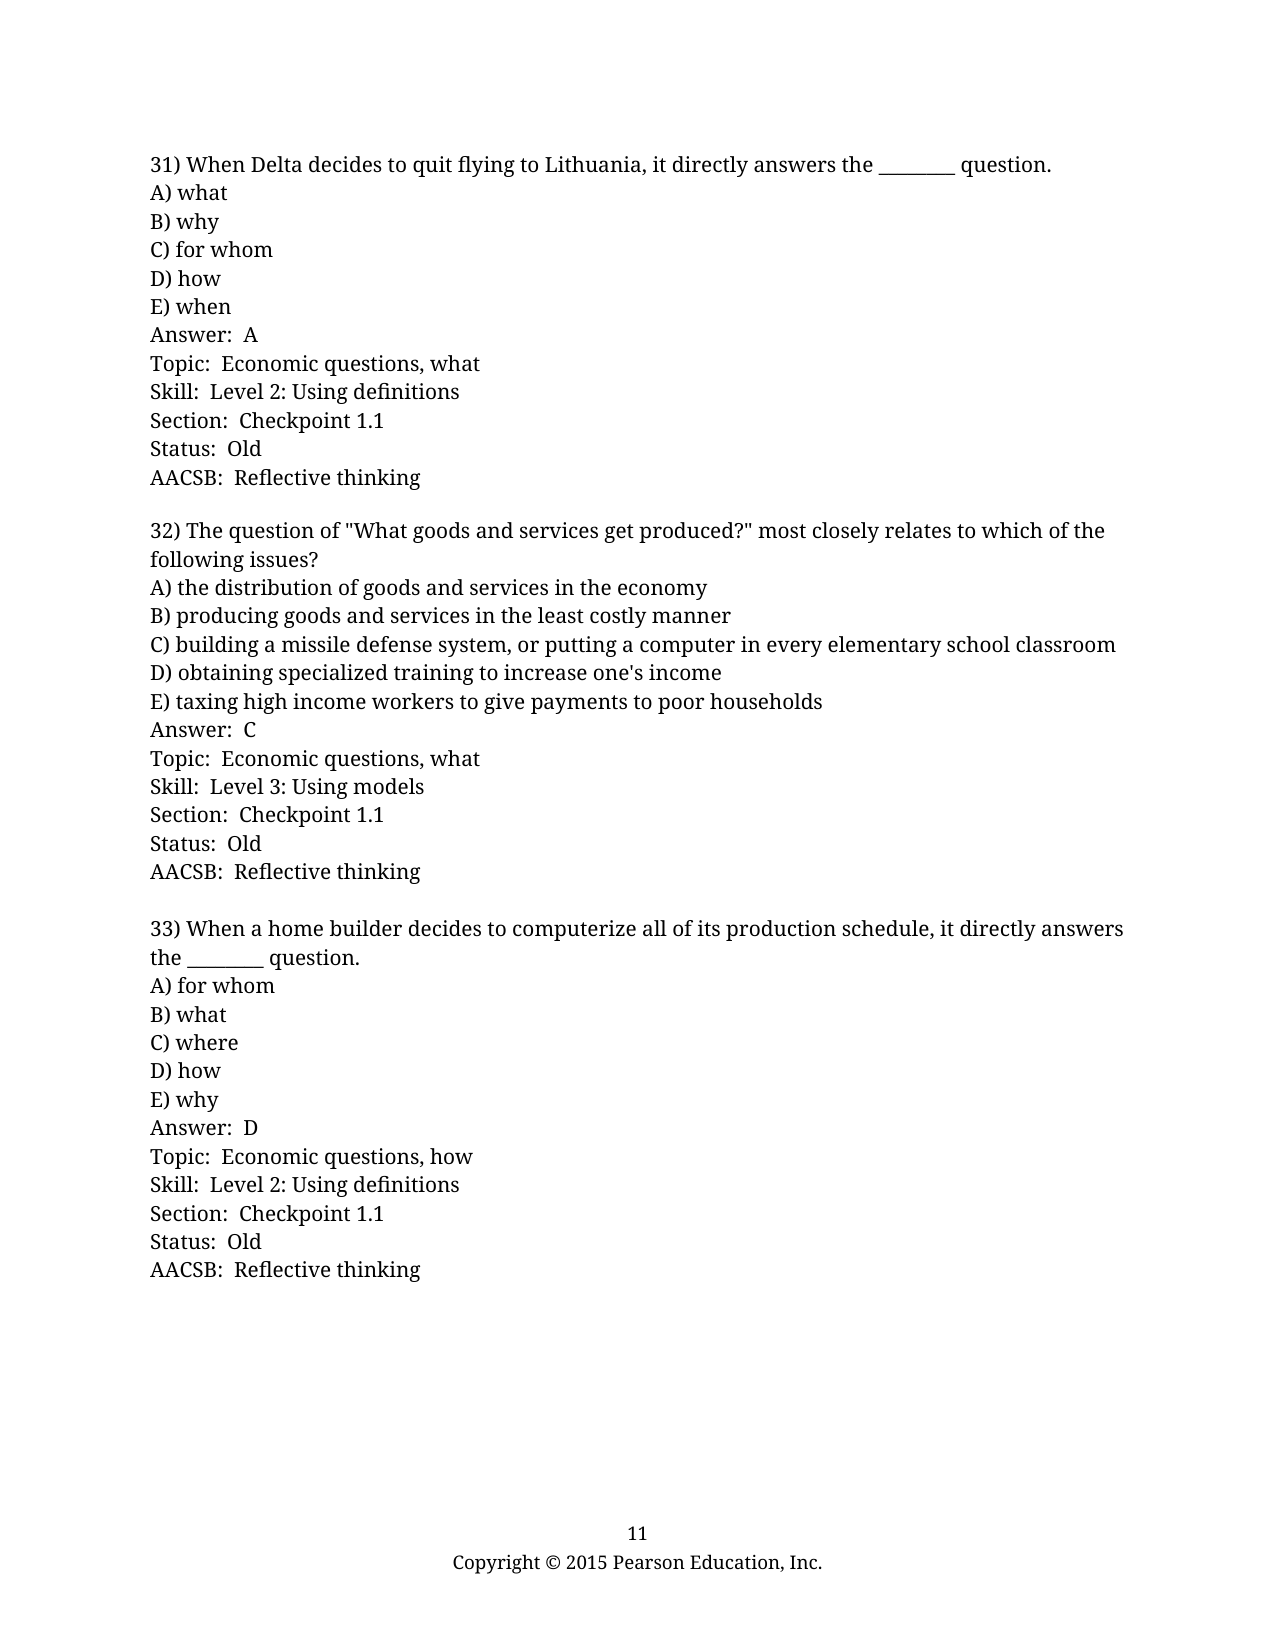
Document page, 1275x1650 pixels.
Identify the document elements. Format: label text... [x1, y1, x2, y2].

text AACSB: Reflective thinking [150, 463, 1125, 491]
text B) why [150, 207, 1125, 235]
text E) taxing high income workers to give payments to poor households [150, 687, 1125, 715]
text Status: Old [150, 434, 1125, 463]
text A) what [150, 178, 1125, 207]
text Answer: A [150, 321, 1125, 349]
text AACSB: Reflective thinking [150, 857, 1125, 886]
text Answer: C [150, 715, 1125, 744]
text D) how [150, 264, 1125, 292]
text Section: Checkpoint 1.1 [150, 406, 1125, 434]
text B) producing goods and services in the least costly manner [150, 602, 1125, 630]
text Section: Checkpoint 1.1 [150, 1199, 1125, 1227]
text Section: Checkpoint 1.1 [150, 801, 1125, 829]
text AACSB: Reflective thinking [150, 1256, 1125, 1284]
text Topic: Economic questions, what [150, 744, 1125, 772]
text 33) When a home builder decides to computerize all of its production schedule, it directly answers the ________ question. [150, 914, 1125, 971]
text E) when [150, 292, 1125, 321]
text B) what [150, 1000, 1125, 1028]
text 31) When Delta decides to quit flying to Lithuania, it directly answers the ________ question. [150, 150, 1125, 178]
text C) where [150, 1028, 1125, 1057]
text Topic: Economic questions, what [150, 349, 1125, 377]
text D) how [150, 1057, 1125, 1085]
text A) the distribution of goods and services in the economy [150, 573, 1125, 602]
text C) for whom [150, 235, 1125, 264]
text C) building a missile defense system, or putting a computer in every elementary school classroom [150, 630, 1125, 658]
text 32) The question of "What goods and services get produced?" most closely relates to which of the following issues? [150, 516, 1125, 573]
text Topic: Economic questions, how [150, 1142, 1125, 1170]
text D) obtaining specialized training to increase one's income [150, 658, 1125, 687]
text A) for whom [150, 971, 1125, 1000]
text Skill: Level 2: Using definitions [150, 377, 1125, 406]
text Skill: Level 3: Using models [150, 772, 1125, 801]
text Status: Old [150, 829, 1125, 857]
text Answer: D [150, 1113, 1125, 1142]
text Skill: Level 2: Using definitions [150, 1170, 1125, 1199]
text Status: Old [150, 1227, 1125, 1256]
text E) why [150, 1085, 1125, 1113]
